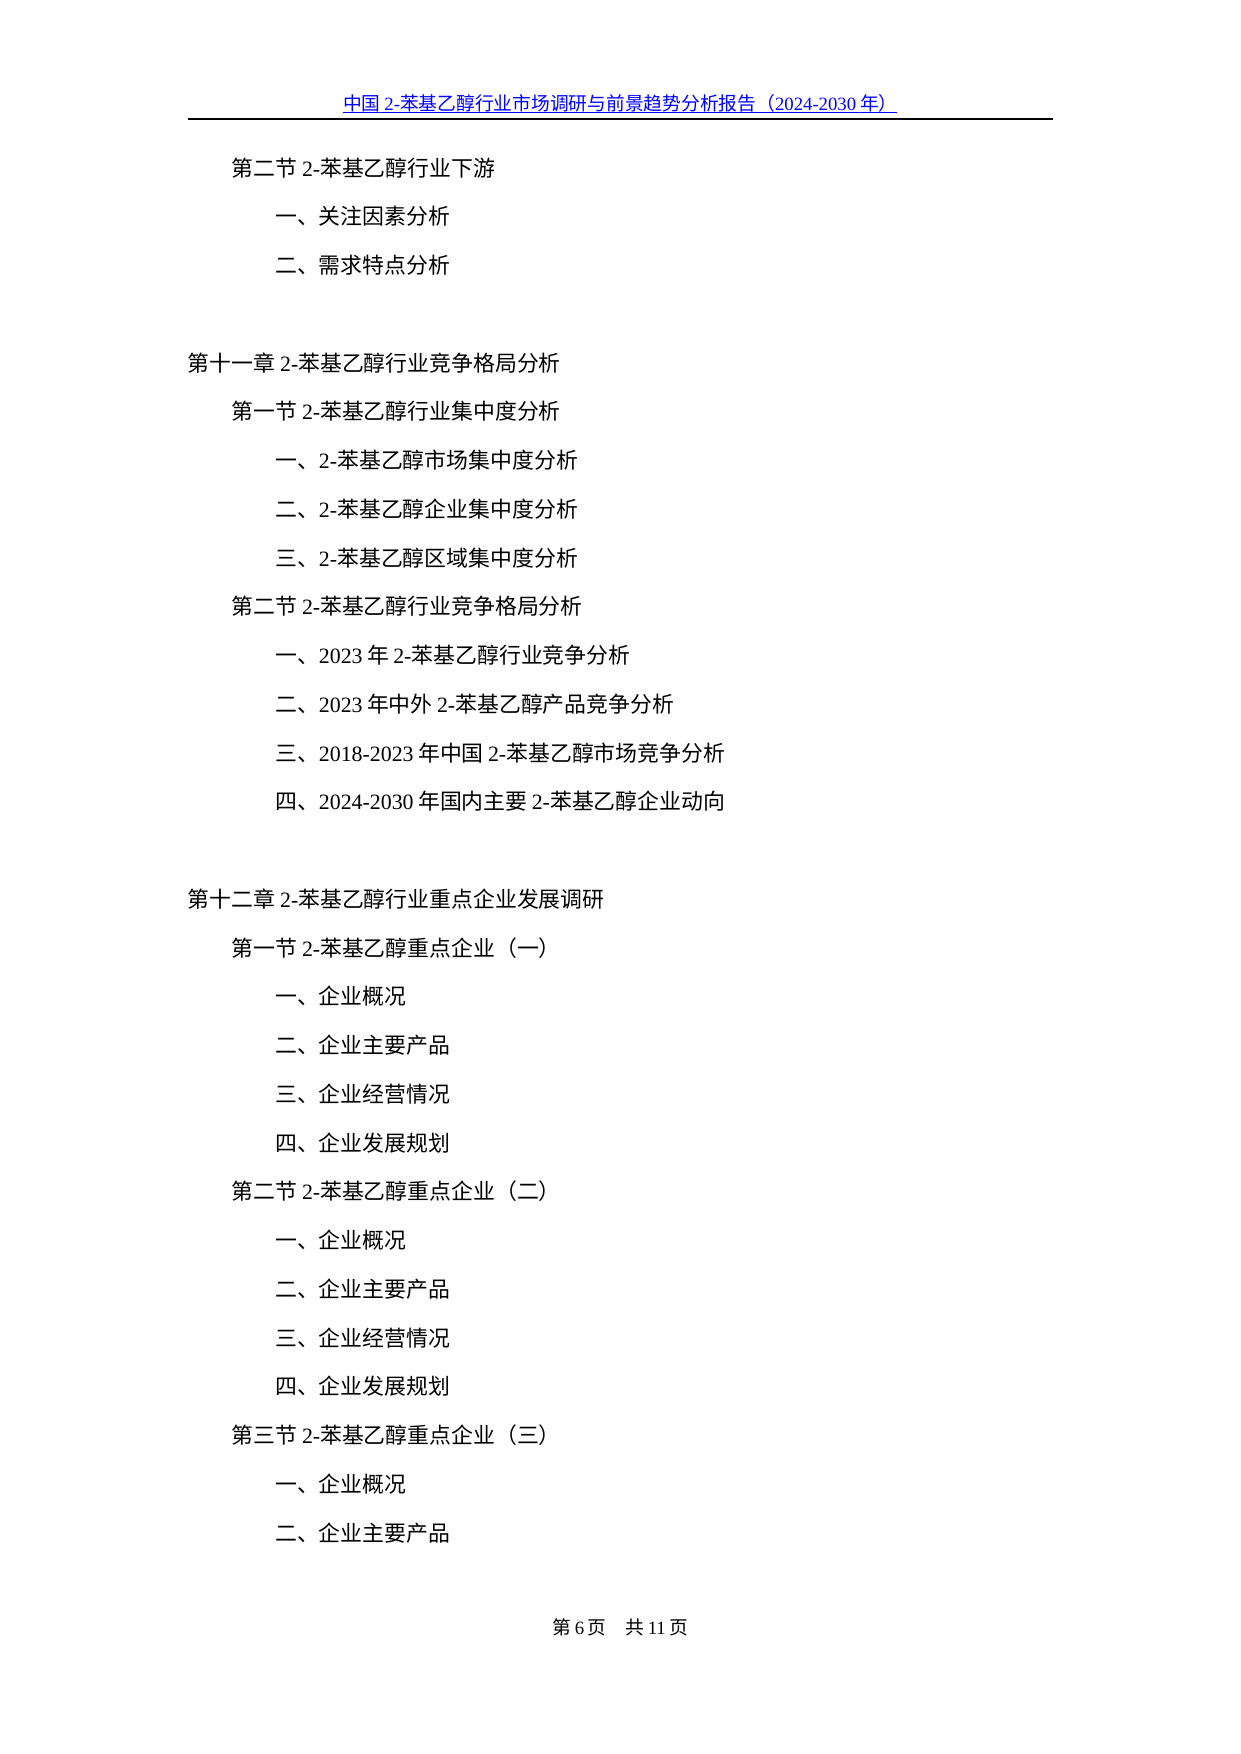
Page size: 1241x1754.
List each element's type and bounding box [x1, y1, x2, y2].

text [187, 150, 1053, 1548]
